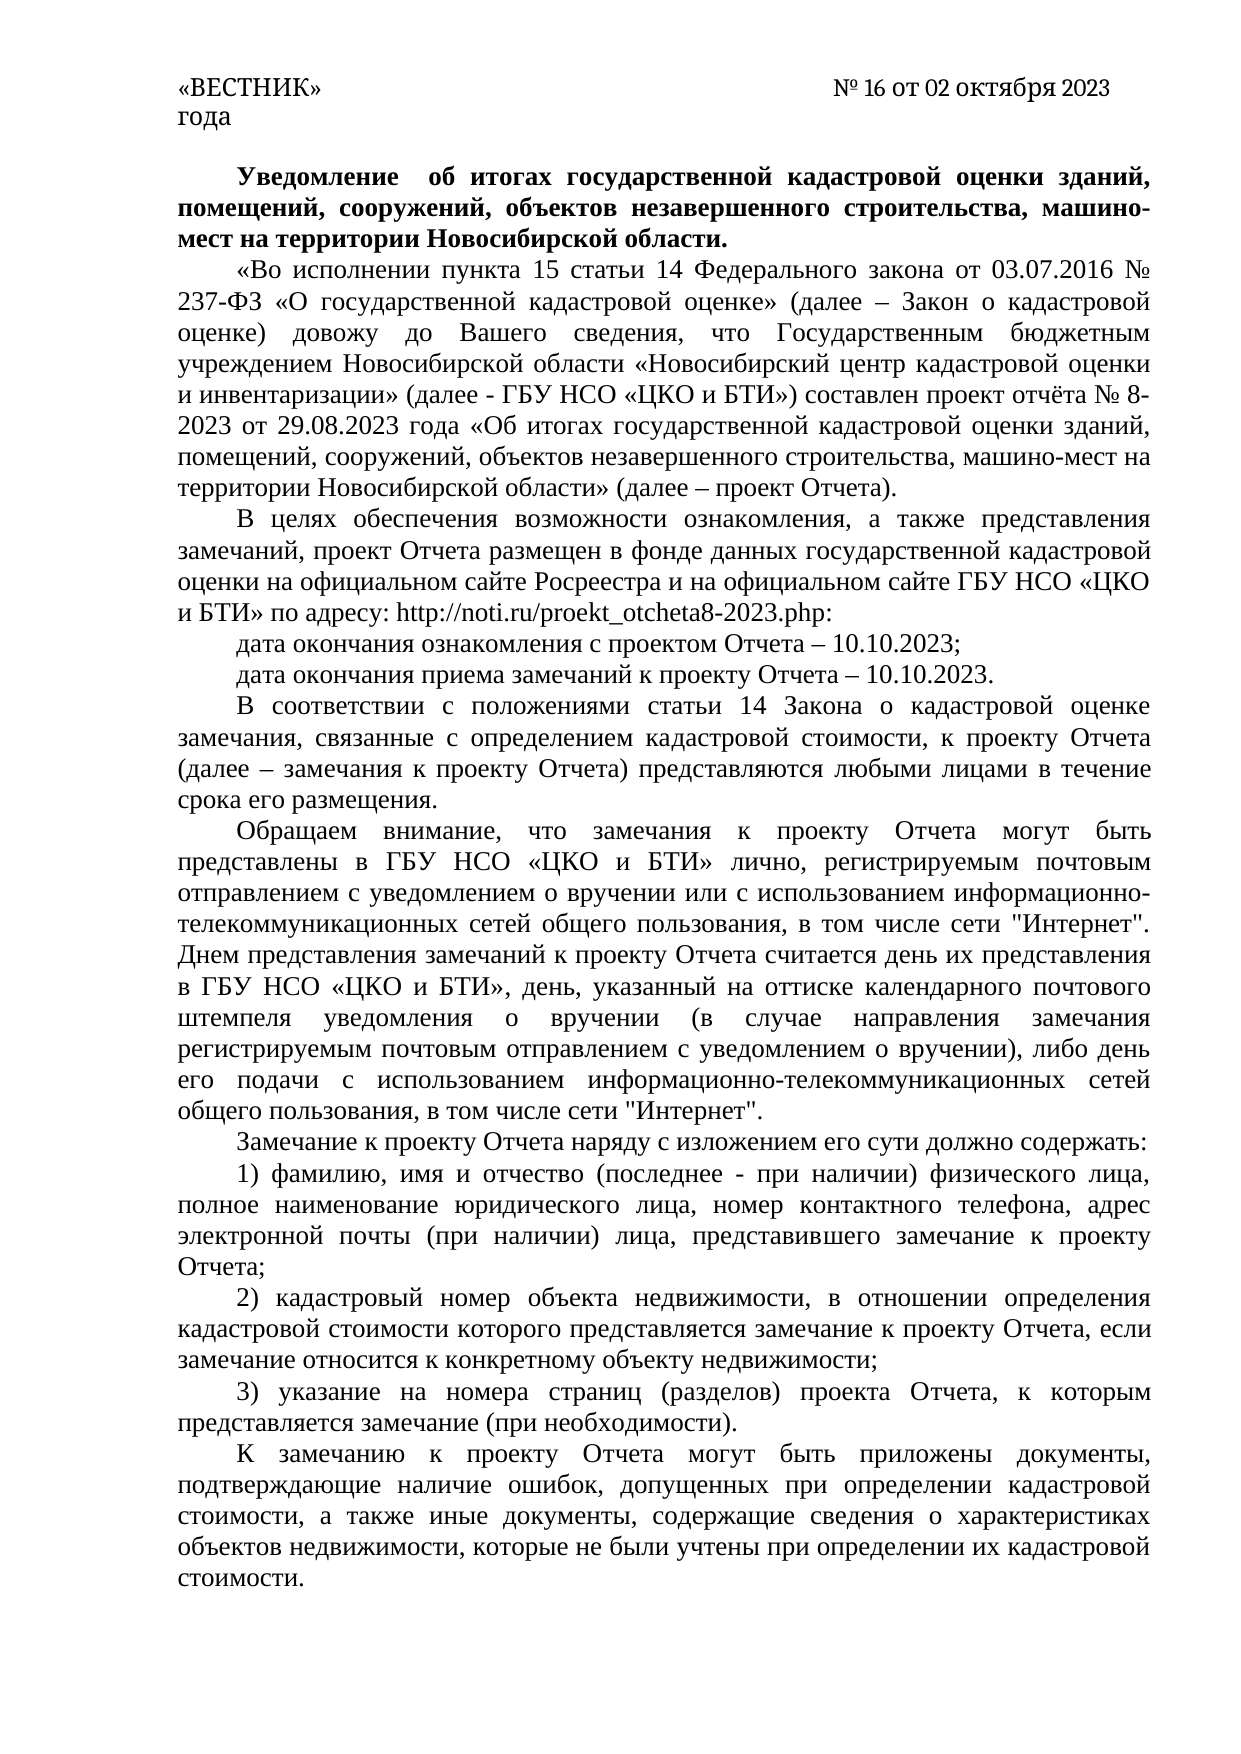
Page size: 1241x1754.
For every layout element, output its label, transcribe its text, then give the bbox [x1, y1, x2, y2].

text 3) указание на номера страниц (разделов) проекта Отчета, к которым представляется замечание (при необходимости). [177, 1375, 1152, 1437]
text К замечанию к проекту Отчета могут быть приложены документы, подтверждающие наличие ошибок, допущенных при определении кадастровой стоимости, а также иные документы, содержащие сведения о характеристиках объектов недвижимости, которые не были учтены при определении их кадастровой стоимости. [177, 1437, 1152, 1593]
text дата окончания ознакомления с проектом Отчета – 10.10.2023; [177, 627, 1152, 658]
text В целях обеспечения возможности ознакомления, а также представления замечаний, проект Отчета размещен в фонде данных государственной кадастровой оценки на официальном сайте Росреестра и на официальном сайте ГБУ НСО «ЦКО и БТИ» по адресу: http://noti.ru/proekt_otcheta8-2023.php: [177, 503, 1152, 627]
text «Во исполнении пункта 15 статьи 14 Федерального закона от 03.07.2016 № 237-ФЗ «О государственной кадастровой оценке» (далее – Закон о кадастровой оценке) довожу до Вашего сведения, что Государственным бюджетным учреждением Новосибирской области «Новосибирский центр кадастровой оценки и инвентаризации» (далее - ГБУ НСО «ЦКО и БТИ») составлен проект отчёта № 8-2023 от 29.08.2023 года «Об итогах государственной кадастровой оценки зданий, помещений, сооружений, объектов незавершенного строительства, машино-мест на территории Новосибирской области» (далее – проект Отчета). [177, 253, 1152, 503]
text Замечание к проекту Отчета наряду с изложением его сути должно содержать: [177, 1126, 1152, 1157]
text Обращаем внимание, что замечания к проекту Отчета могут быть представлены в ГБУ НСО «ЦКО и БТИ» лично, регистрируемым почтовым отправлением с уведомлением о вручении или с использованием информационно-телекоммуникационных сетей общего пользования, в том числе сети "Интернет". Днем представления замечаний к проекту Отчета считается день их представления в ГБУ НСО «ЦКО и БТИ», день, указанный на оттиске календарного почтового штемпеля уведомления о вручении (в случае направления замечания регистрируемым почтовым отправлением с уведомлением о вручении), либо день его подачи с использованием информационно-телекоммуникационных сетей общего пользования, в том числе сети "Интернет". [177, 814, 1152, 1126]
text дата окончания приема замечаний к проекту Отчета – 10.10.2023. [177, 658, 1152, 689]
text В соответствии с положениями статьи 14 Закона о кадастровой оценке замечания, связанные с определением кадастровой стоимости, к проекту Отчета (далее – замечания к проекту Отчета) представляются любыми лицами в течение срока его размещения. [177, 689, 1152, 814]
text Уведомление об итогах государственной кадастровой оценки зданий, помещений, сооружений, объектов незавершенного строительства, машино-мест на территории Новосибирской области. [177, 160, 1152, 253]
text 2) кадастровый номер объекта недвижимости, в отношении определения кадастровой стоимости которого представляется замечание к проекту Отчета, если замечание относится к конкретному объекту недвижимости; [177, 1281, 1152, 1375]
text 1) фамилию, имя и отчество (последнее - при наличии) физического лица, полное наименование юридического лица, номер контактного телефона, адрес электронной почты (при наличии) лица, представившего замечание к проекту Отчета; [177, 1157, 1152, 1281]
